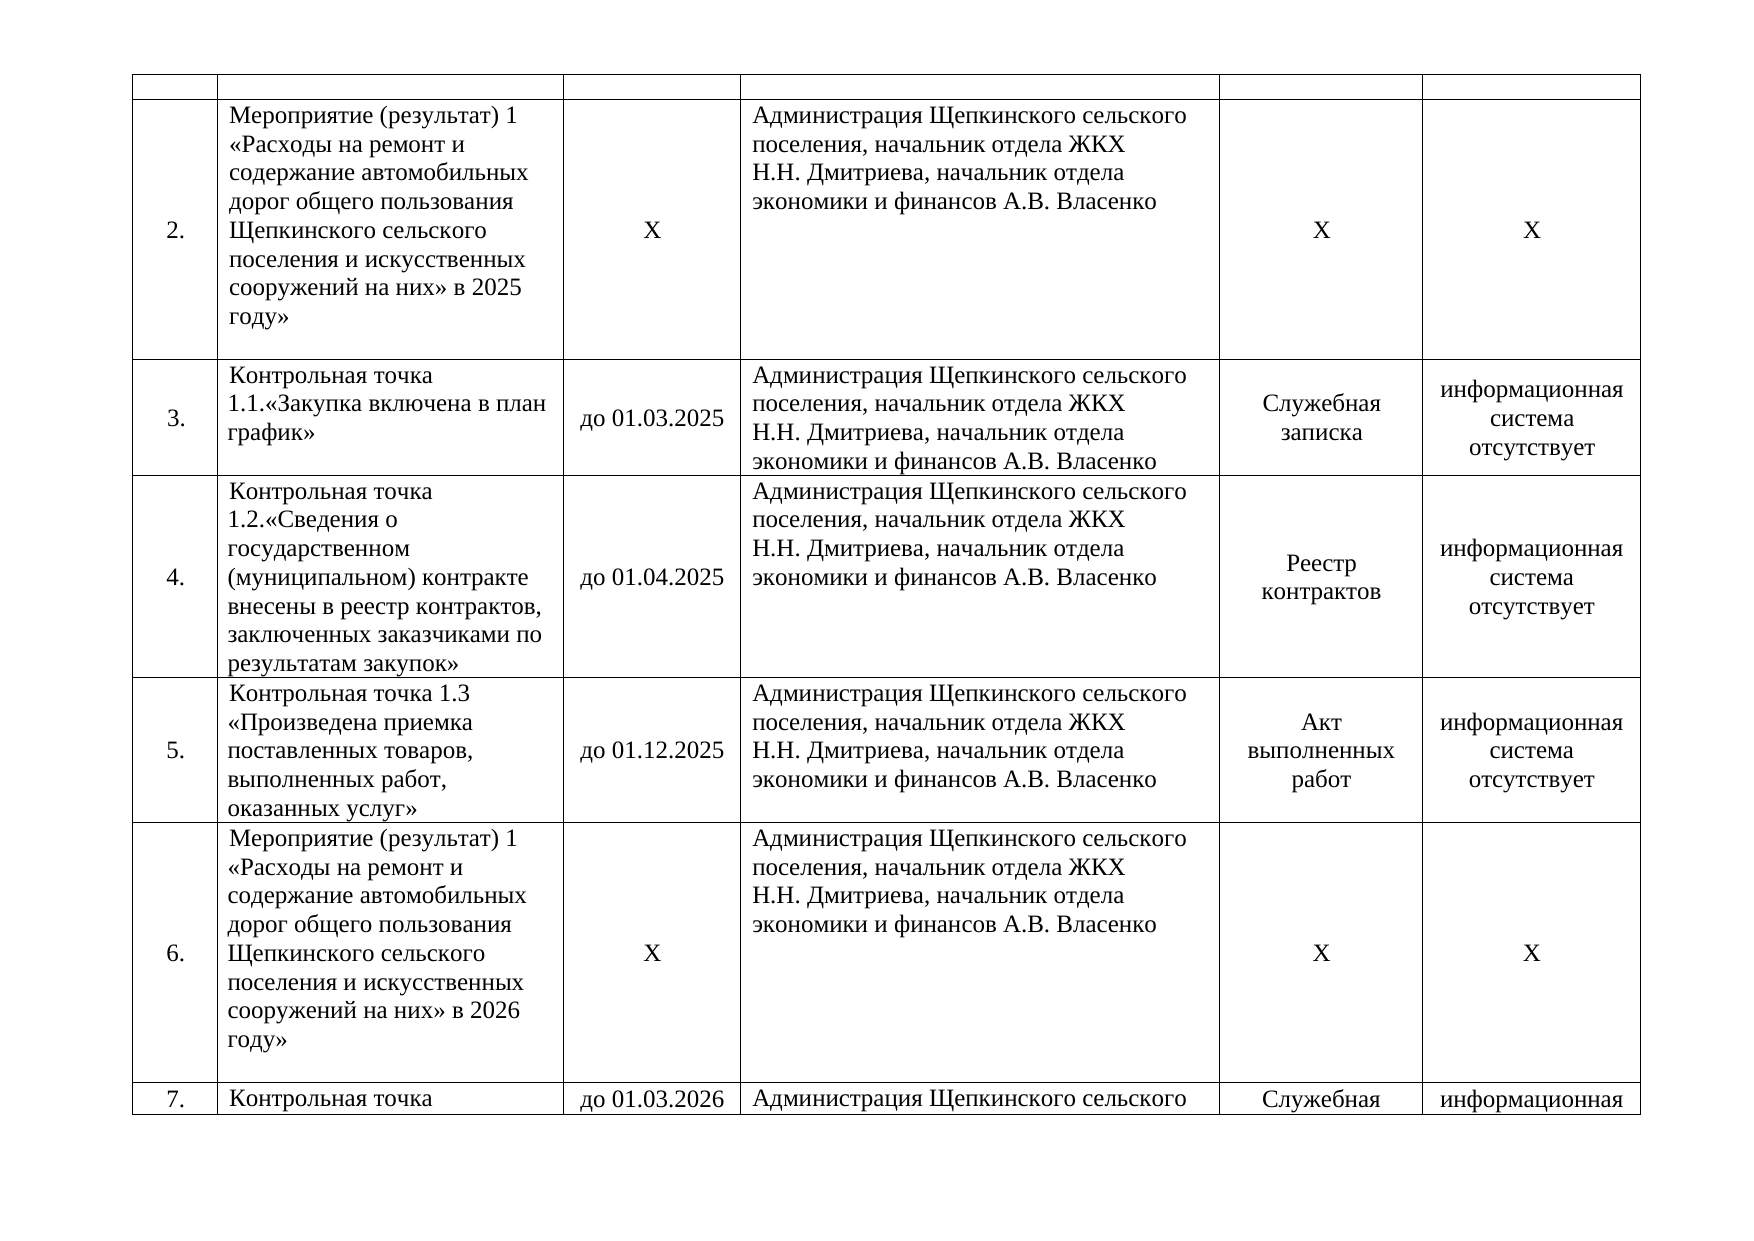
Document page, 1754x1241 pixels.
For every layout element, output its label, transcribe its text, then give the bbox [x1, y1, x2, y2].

table_cell 6. [133, 823, 217, 1082]
table_cell Служебная записка [1220, 1083, 1422, 1114]
table_cell 2. [133, 100, 217, 359]
table_cell Х [564, 823, 740, 1082]
table_cell 7. [133, 1083, 217, 1114]
table_cell до 01.04.2025 [564, 476, 740, 677]
table_cell Х [1423, 823, 1640, 1082]
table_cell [741, 100, 1219, 359]
table_cell Администрация Щепкинского сельского поселения, начальник отдела ЖКХ Н.Н. Дмитриева, начальник отдела экономики и финансов А.В. Власенко [741, 678, 1219, 822]
table_cell Администрация Щепкинского сельского поселения, начальник отдела ЖКХ Н.Н. Дмитриева, начальник отдела экономики и финансов А.В. Власенко [741, 476, 1219, 677]
table_cell Мероприятие (результат) 1 «Расходы на ремонт и содержание автомобильных дорог общего пользования Щепкинского сельского поселения и искусственных сооружений на них» в 2025 году» [218, 100, 563, 359]
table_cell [741, 1083, 1219, 1114]
table_cell до 01.03.2026 [564, 1083, 740, 1114]
table_cell Х [1220, 823, 1422, 1082]
table_cell Администрация Щепкинского сельского поселения, начальник отдела ЖКХ Н.Н. Дмитриева, начальник отдела экономики и финансов А.В. Власенко [741, 823, 1219, 1082]
table_cell Контрольная точка 1.3 «Произведена приемка поставленных товаров, выполненных работ, оказанных услуг» [218, 678, 563, 822]
table_cell до 01.12.2025 [564, 678, 740, 822]
table_cell Х [564, 100, 740, 359]
table_cell до 01.03.2025 [564, 360, 740, 475]
table_cell Х [1220, 75, 1422, 99]
table_cell Акт выполненных работ [1220, 678, 1422, 822]
table_cell Реестр контрактов [1220, 476, 1422, 677]
table_cell информационная система отсутствует [1423, 476, 1640, 677]
table_cell 1. [133, 75, 217, 99]
table_cell Контрольная точка 1.2.«Сведения о государственном (муниципальном) контракте внесены в реестр контрактов, заключенных заказчиками по результатам закупок» [218, 476, 563, 677]
table_cell Администрация Щепкинского сельского поселения, начальник отдела ЖКХ Н.Н. Дмитриева, начальник отдела экономики и финансов А.В. Власенко [741, 360, 1219, 475]
table_cell Контрольная точка 1.1.«Закупка включена в план график» [218, 360, 563, 475]
table_cell Х [1423, 100, 1640, 359]
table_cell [1423, 1083, 1640, 1114]
table_cell Мероприятие (результат) 1 «Расходы на ремонт и содержание автомобильных дорог общего пользования Щепкинского сельского поселения и искусственных сооружений на них» в 2026 году» [218, 823, 563, 1082]
table_cell Х [564, 75, 740, 99]
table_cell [218, 1083, 563, 1114]
table_cell Служебная записка [1220, 360, 1422, 475]
table_cell 3. [133, 360, 217, 475]
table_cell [218, 75, 563, 99]
table_cell 4. [133, 476, 217, 677]
table_cell информационная система отсутствует [1423, 678, 1640, 822]
table_cell Х [1423, 75, 1640, 99]
table_cell Х [1220, 100, 1422, 359]
table_cell информационная система отсутствует [1423, 360, 1640, 475]
table_cell 5. [133, 678, 217, 822]
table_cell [741, 75, 1219, 99]
